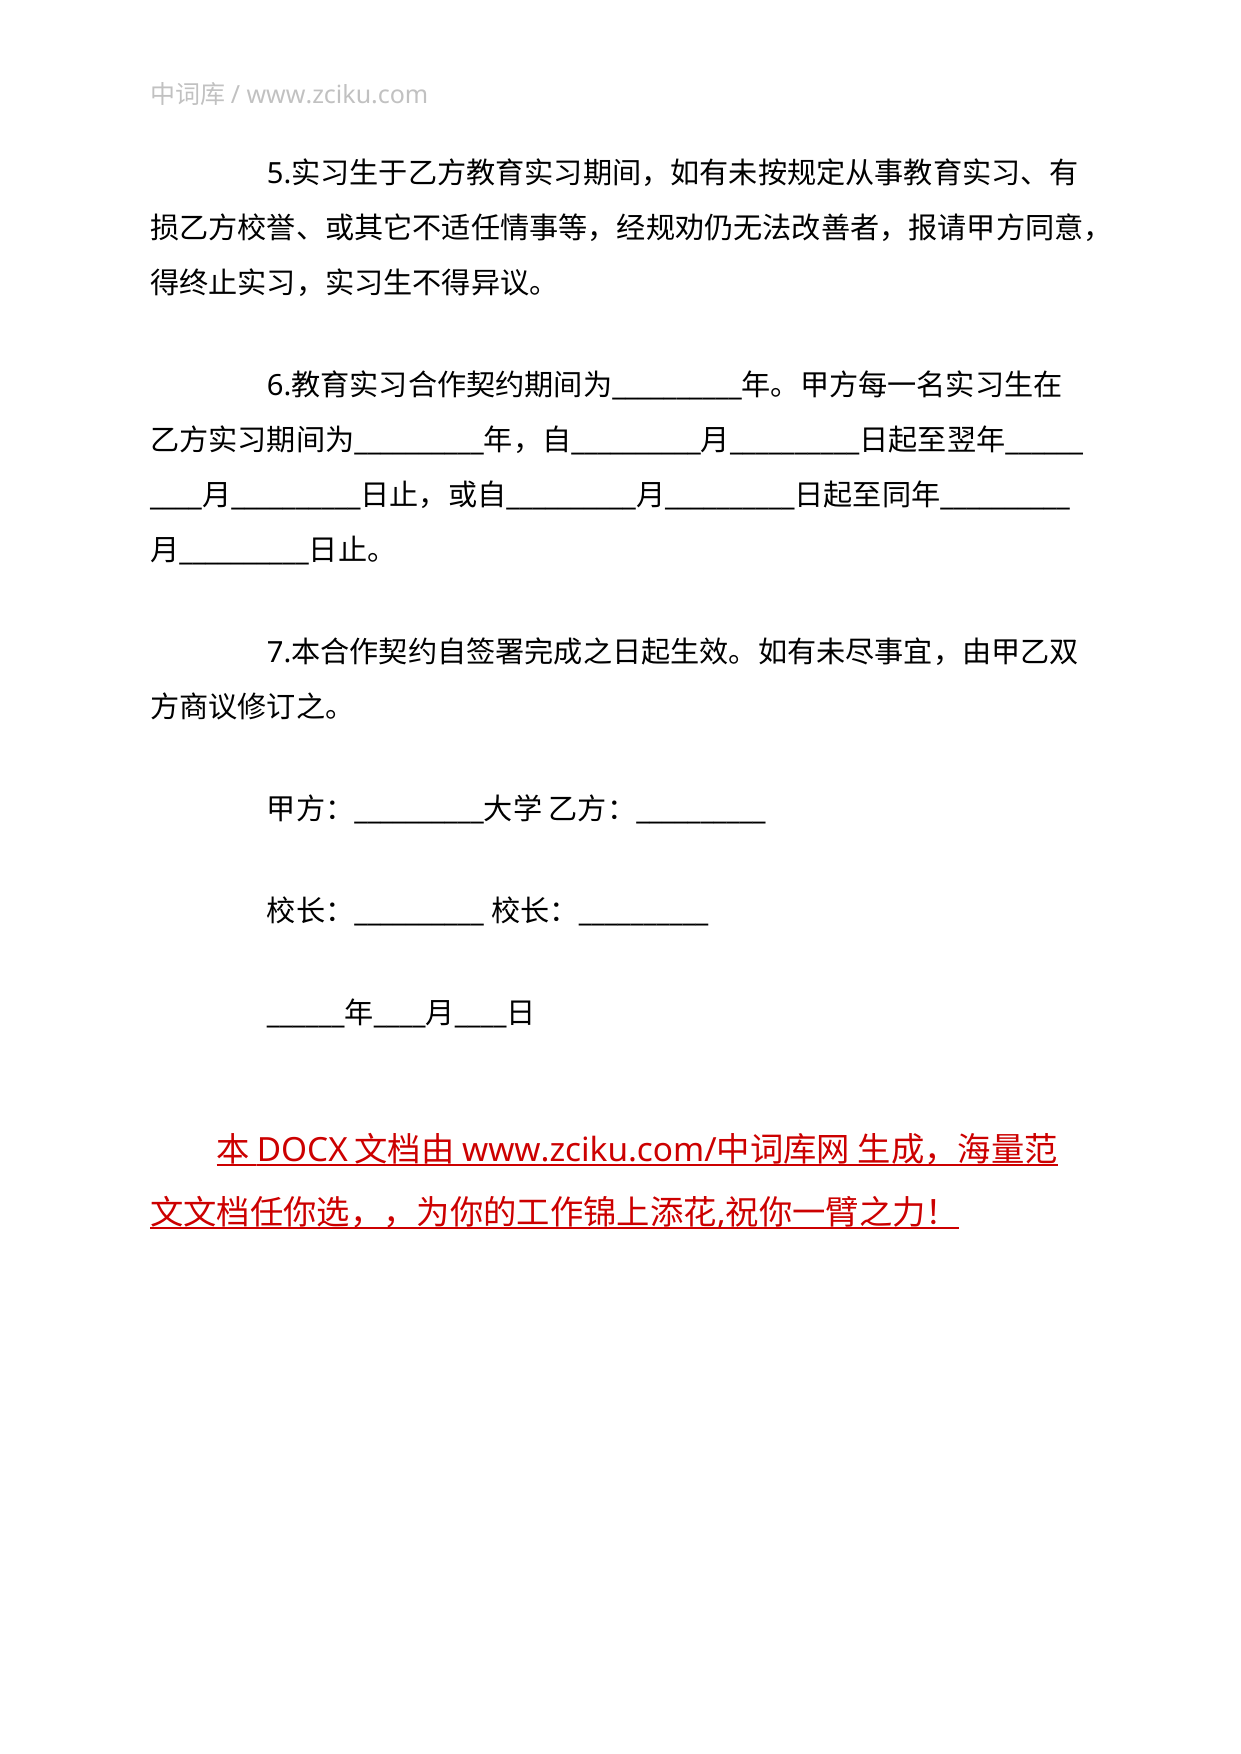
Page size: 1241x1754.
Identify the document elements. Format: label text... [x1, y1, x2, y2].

text 本DOCX文档由 www.zciku.com/中词库网 生成，海量范文文档任你选，，为你的工作锦上添花,祝你一臂之力！ [150, 1123, 1090, 1234]
text ______年____月____日 [150, 989, 1090, 1032]
text 7.本合作契约自签署完成之日起生效。如有未尽事宜，由甲乙双方商议修订之。 [150, 629, 1090, 726]
text 甲方：__________大学 乙方：__________ [150, 785, 1090, 828]
text 6.教育实习合作契约期间为__________年。甲方每一名实习生在乙方实习期间为__________年，自__________月__________日起至翌年__________月__________日止，或自__________月__________日起至同年__________月__________日止。 [150, 362, 1090, 569]
text 5.实习生于乙方教育实习期间，如有未按规定从事教育实习、有损乙方校誉、或其它不适任情事等，经规劝仍无法改善者，报请甲方同意，得终止实习，实习生不得异议。 [150, 150, 1090, 302]
text 校长：__________ 校长：__________ [150, 887, 1090, 930]
